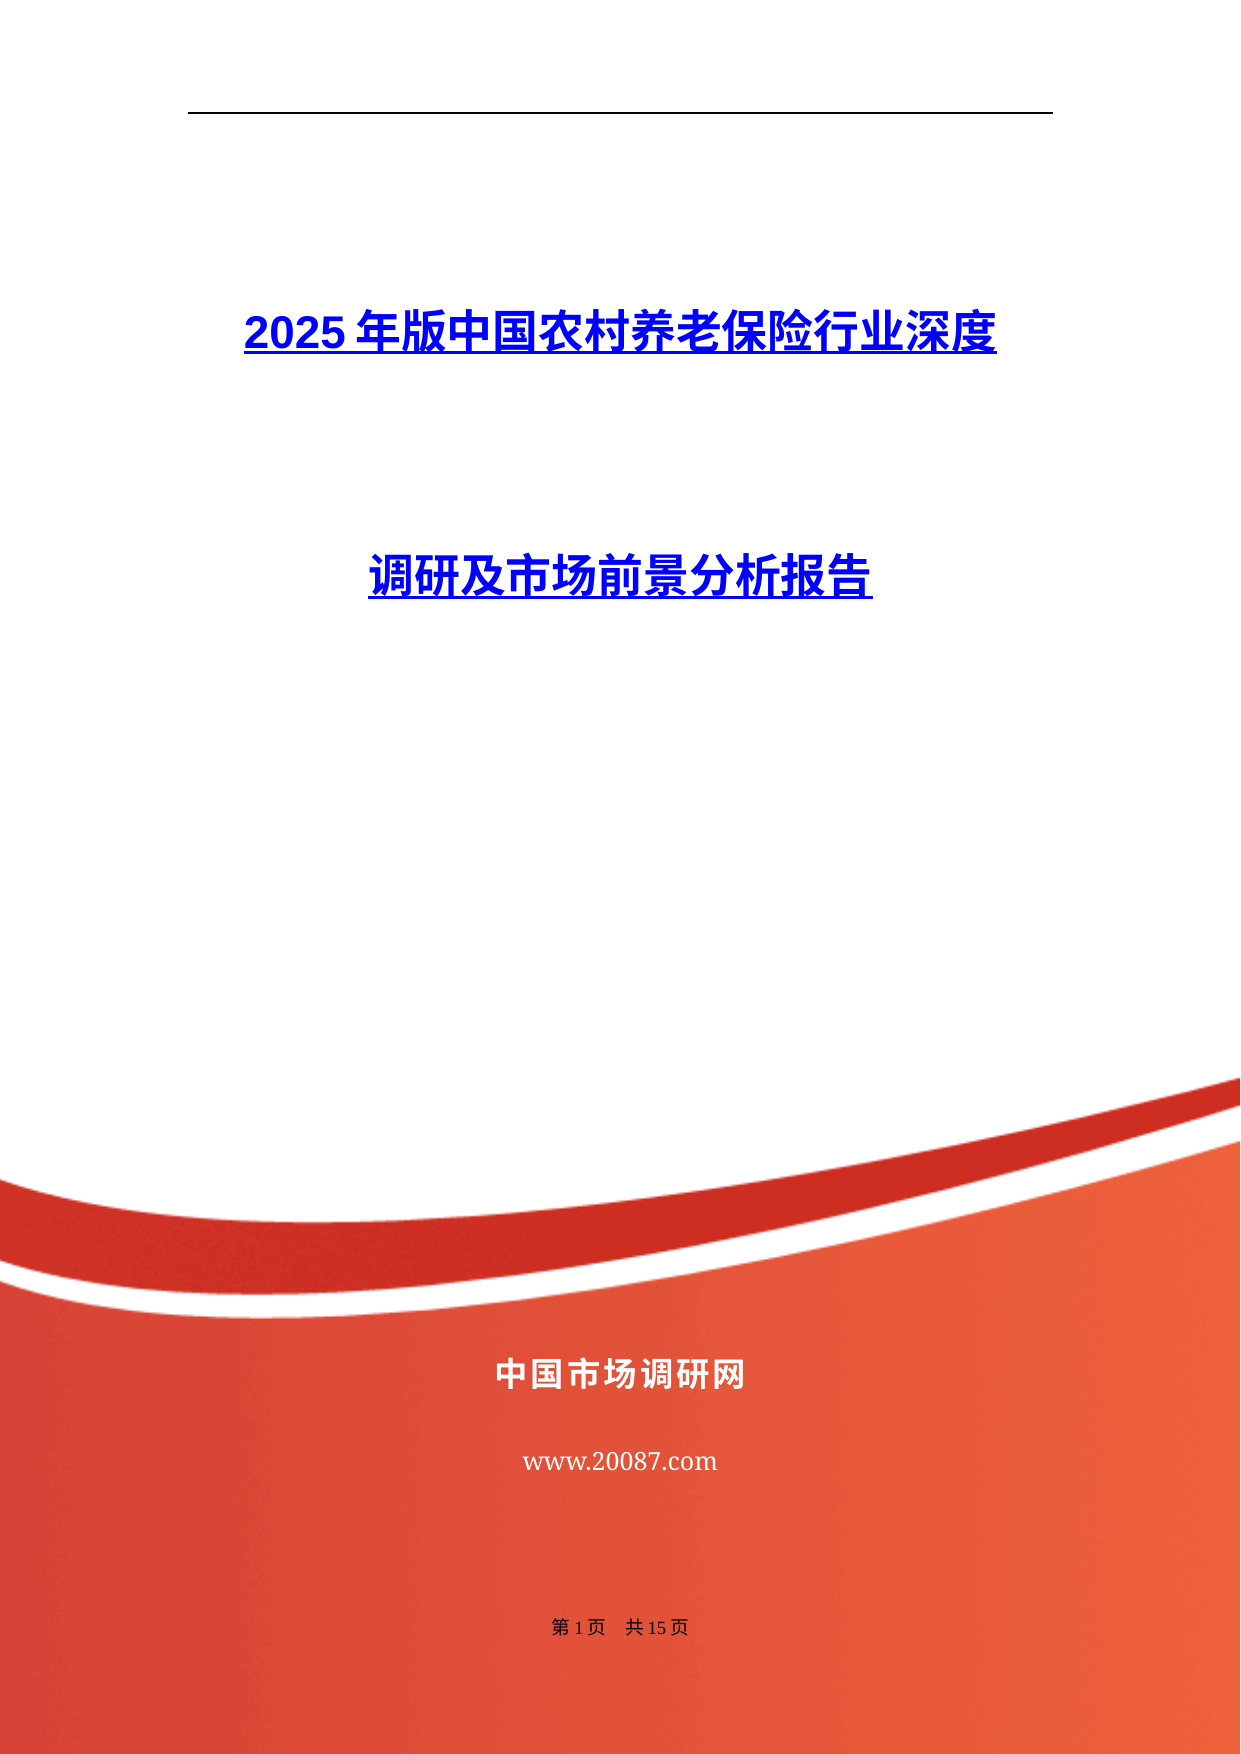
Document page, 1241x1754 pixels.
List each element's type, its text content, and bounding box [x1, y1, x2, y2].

subtitle 中国市场调研网 [187, 1339, 1053, 1404]
text www.20087.com [187, 1428, 1053, 1493]
table_header 2025年版中国农村养老保险行业深度调研及市场前景分析报告 [188, 207, 1053, 773]
picture [0, 1006, 1241, 1754]
